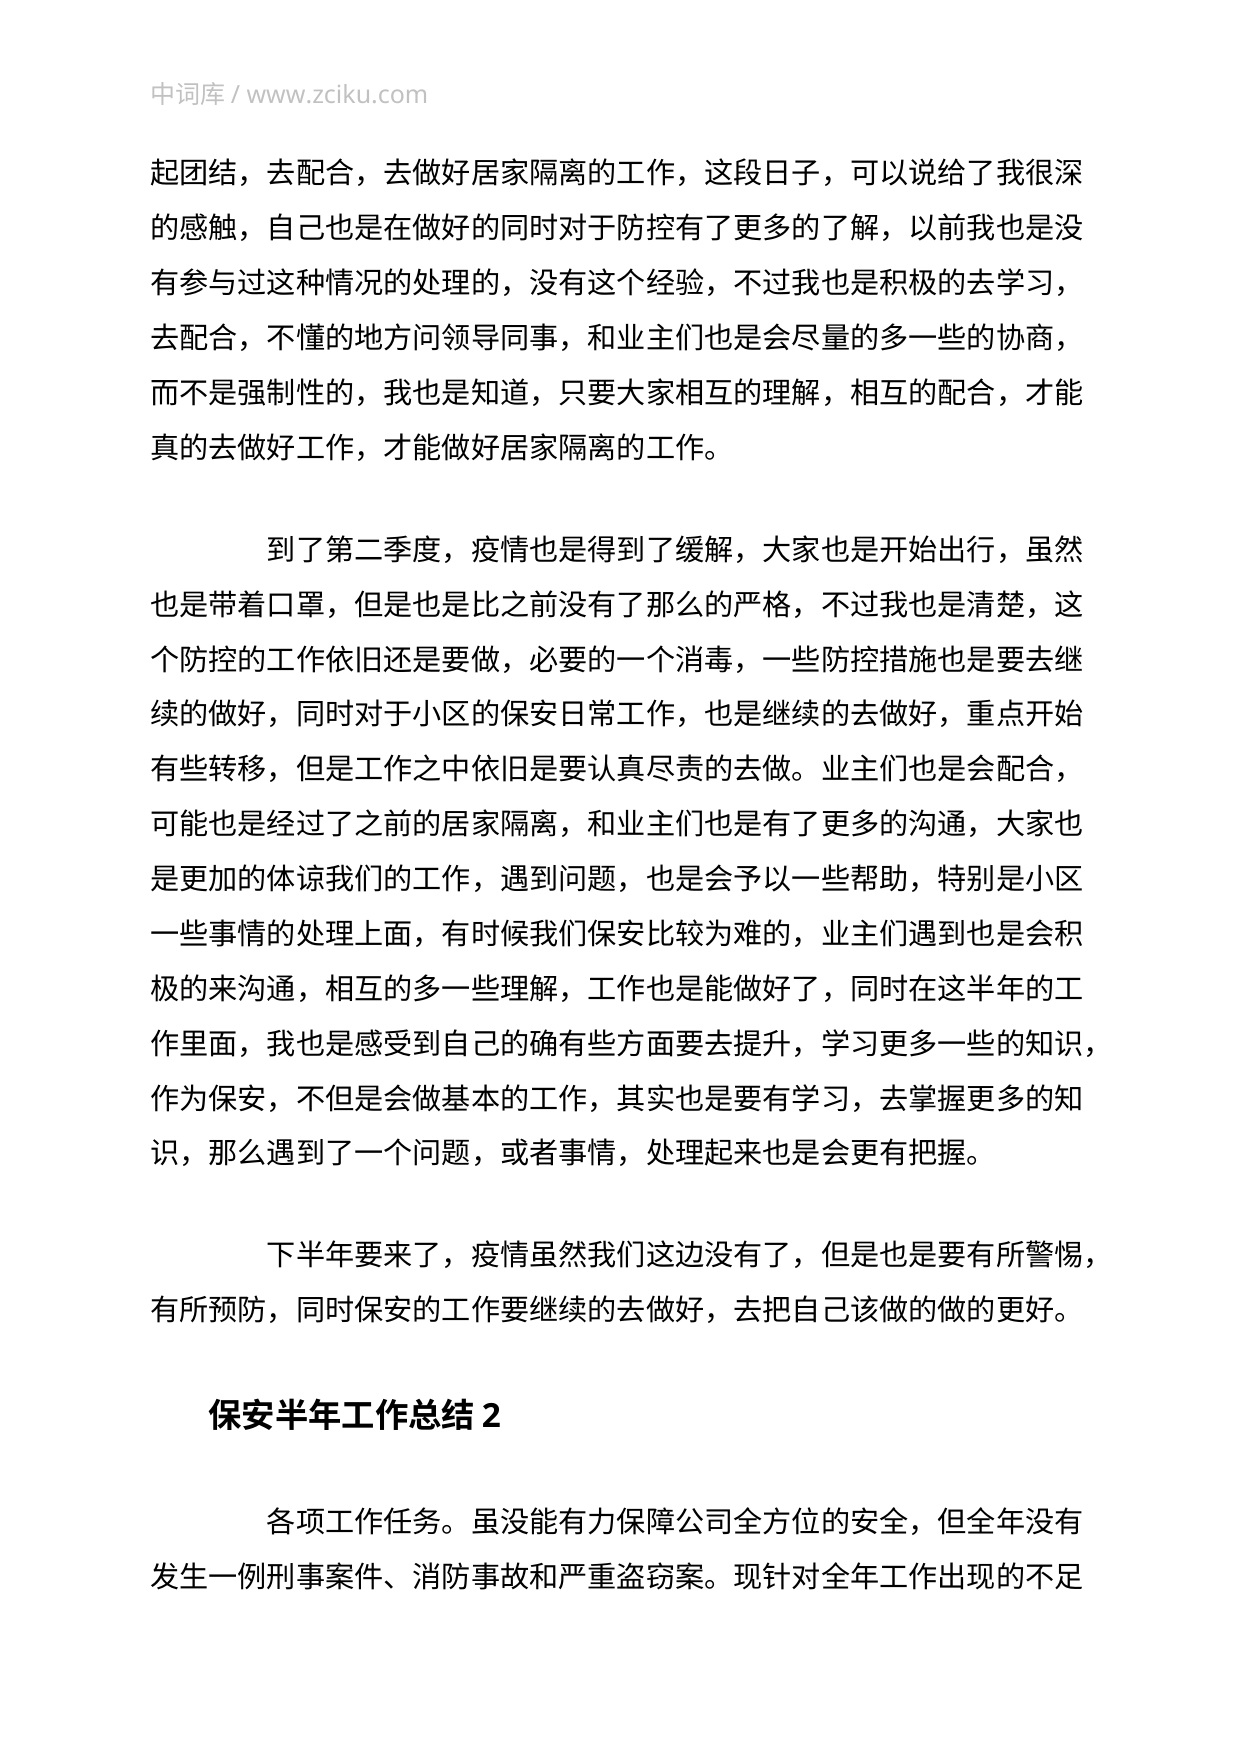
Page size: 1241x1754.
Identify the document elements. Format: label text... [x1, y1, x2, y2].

text 到了第二季度，疫情也是得到了缓解，大家也是开始出行，虽然也是带着口罩，但是也是比之前没有了那么的严格，不过我也是清楚，这个防控的工作依旧还是要做，必要的一个消毒，一些防控措施也是要去继续的做好，同时对于小区的保安日常工作，也是继续的去做好，重点开始有些转移，但是工作之中依旧是要认真尽责的去做。业主们也是会配合，可能也是经过了之前的居家隔离，和业主们也是有了更多的沟通，大家也是更加的体谅我们的工作，遇到问题，也是会予以一些帮助，特别是小区一些事情的处理上面，有时候我们保安比较为难的，业主们遇到也是会积极的来沟通，相互的多一些理解，工作也是能做好了，同时在这半年的工作里面，我也是感受到自己的确有些方面要去提升，学习更多一些的知识，作为保安，不但是会做基本的工作，其实也是要有学习，去掌握更多的知识，那么遇到了一个问题，或者事情，处理起来也是会更有把握。 [150, 526, 1090, 1172]
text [150, 1498, 1090, 1596]
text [150, 150, 1090, 467]
text 下半年要来了，疫情虽然我们这边没有了，但是也是要有所警惕，有所预防，同时保安的工作要继续的去做好，去把自己该做的做的更好。 [150, 1232, 1090, 1329]
text 保安半年工作总结2 [150, 1388, 1090, 1437]
